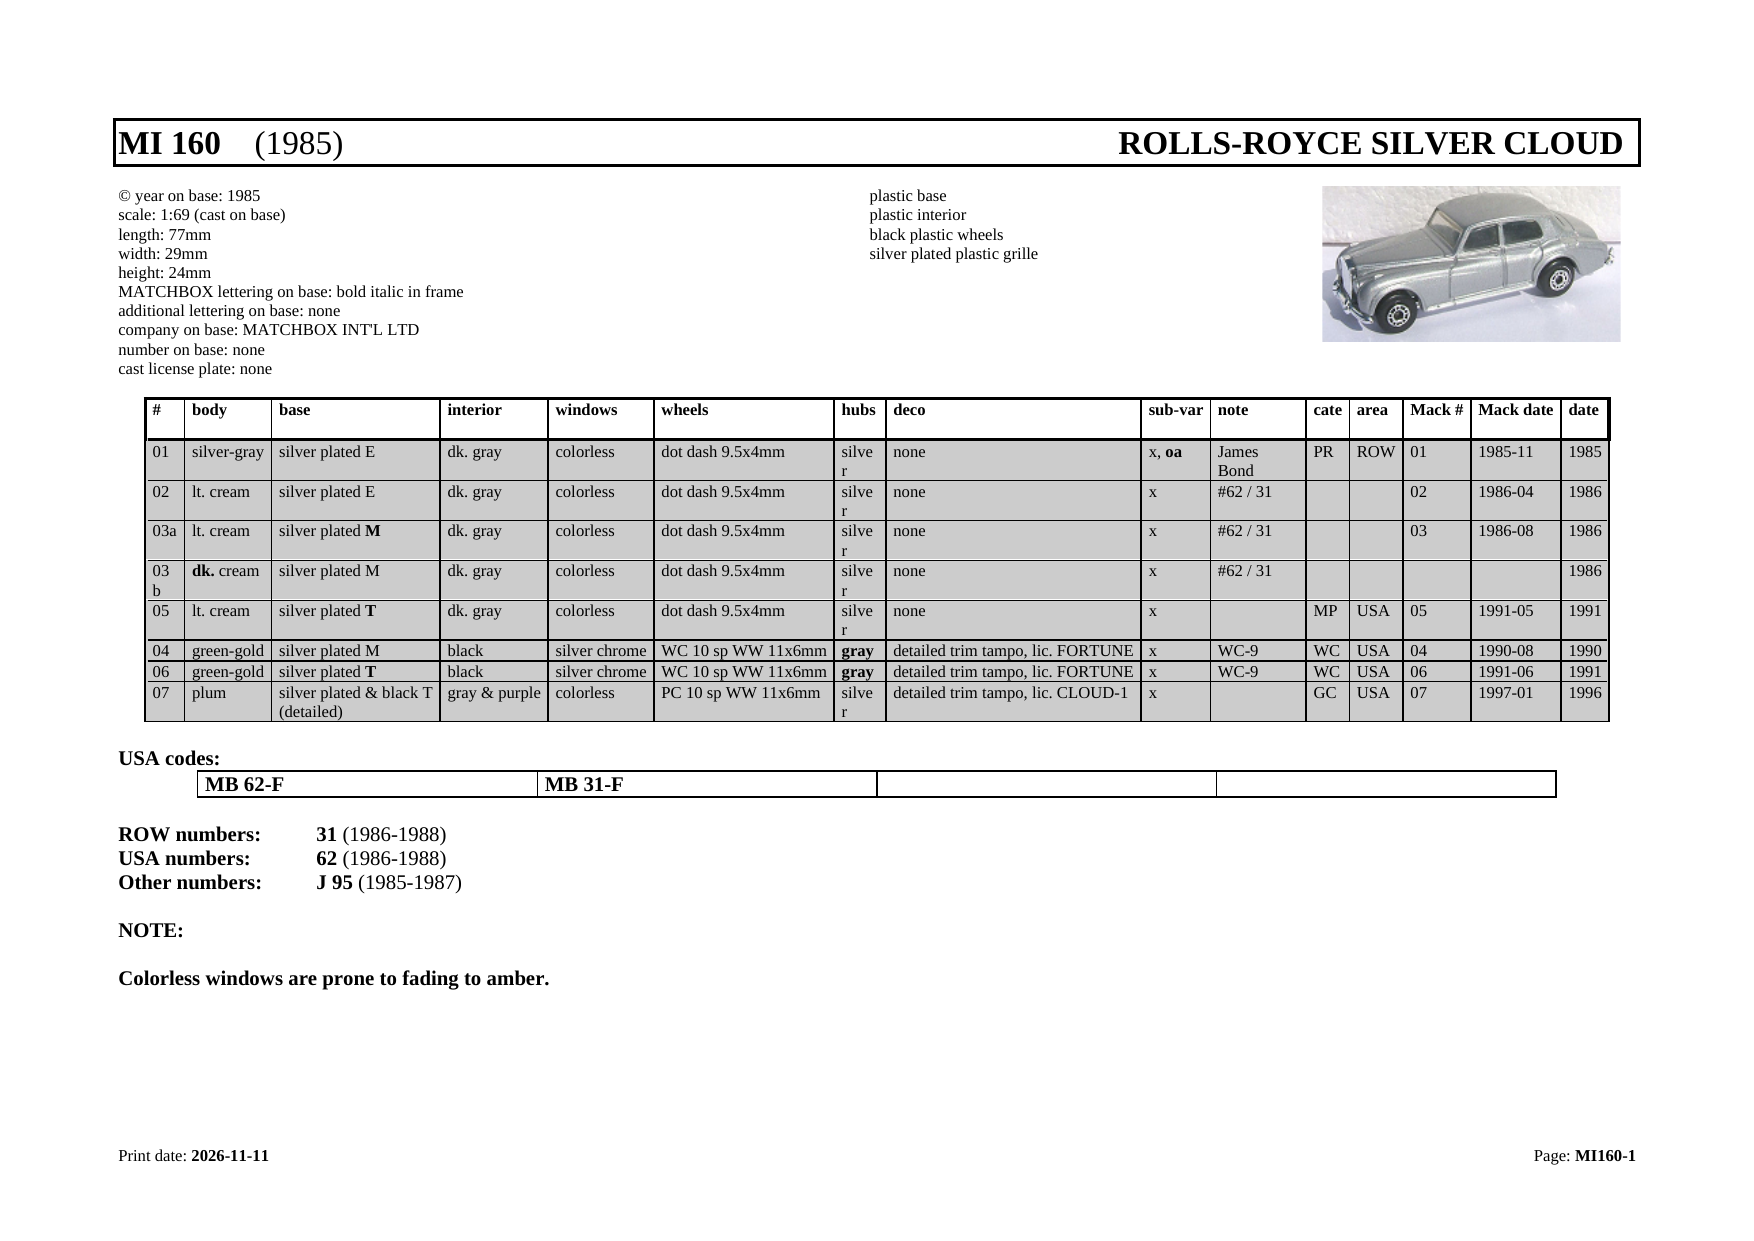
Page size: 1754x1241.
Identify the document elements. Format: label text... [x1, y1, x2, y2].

table_cell 1985-11 [1472, 441, 1560, 480]
table_cell 1986 [1562, 520, 1608, 559]
table_cell 1991-06 [1472, 662, 1560, 681]
table_cell WC [1307, 662, 1349, 681]
table_cell WC [1307, 641, 1349, 660]
table_cell dk. gray [441, 521, 547, 559]
table_cell x [1142, 521, 1210, 559]
table_cell USA [1350, 601, 1402, 639]
table_cell silver plated E [272, 441, 439, 480]
table_header [1245, 186, 1621, 378]
table_cell silver [835, 521, 885, 559]
table_cell silver [835, 682, 885, 721]
table_cell 1985 [1562, 441, 1608, 480]
table_cell dot dash 9.5x4mm [655, 601, 833, 639]
table_cell 04 [146, 639, 184, 660]
table_header © year on base: 1985 scale: 1:69 (cast on base) length: 77mm width: 29mm height: 24mm MATCHBOX lettering on base: bold italic in frame additional lettering on base: none company on base: MATCHBOX INT'L LTD number on base: none cast license plate: none [118, 186, 869, 378]
table_cell WC 10 sp WW 11x6mm [655, 641, 833, 660]
table_cell colorless [549, 521, 653, 559]
table_cell 1991 [1562, 600, 1608, 639]
table_cell dk. gray [441, 481, 547, 520]
table_cell x [1142, 481, 1210, 520]
table_cell silver plated E [272, 481, 439, 520]
table_cell silver plated M [272, 521, 439, 559]
table_cell [1350, 561, 1402, 599]
table_cell none [887, 601, 1140, 639]
table_cell [1211, 682, 1305, 721]
table_cell gray [835, 641, 885, 660]
table_cell GC [1307, 682, 1349, 721]
table_cell 1997-01 [1472, 682, 1560, 721]
table_cell 07 [146, 681, 184, 721]
table_cell 01 [1404, 441, 1470, 480]
table_header hubs [835, 400, 885, 438]
table_cell 1996 [1562, 681, 1608, 721]
table_cell James Bond [1211, 441, 1305, 480]
table_cell 01 [146, 439, 184, 480]
table_cell [1211, 601, 1305, 639]
table_cell [1472, 561, 1560, 599]
table_cell 07 [1404, 682, 1470, 721]
table_cell J 95 (1985-1987) [316, 870, 519, 894]
table_cell 1986 [1562, 480, 1608, 520]
table_cell silver chrome [549, 662, 653, 681]
table_cell lt. cream [185, 521, 271, 559]
table_cell black [441, 641, 547, 660]
table_cell 03b [146, 560, 184, 599]
table_cell #62 / 31 [1211, 481, 1305, 520]
table_cell 1990-08 [1472, 641, 1560, 660]
table_cell 05 [1404, 601, 1470, 639]
table_cell WC-9 [1211, 662, 1305, 681]
table_cell 04 [1404, 641, 1470, 660]
table_cell none [887, 481, 1140, 520]
table_cell silver [835, 601, 885, 639]
table_cell colorless [549, 481, 653, 520]
table_cell silver chrome [549, 641, 653, 660]
table_cell 03a [146, 520, 184, 559]
table_cell silver [835, 561, 885, 599]
table_cell detailed trim tampo, lic. CLOUD-1 [887, 682, 1140, 721]
table_cell silver-gray [185, 441, 271, 480]
table_cell 06 [1404, 662, 1470, 681]
table_cell WC-9 [1211, 641, 1305, 660]
table_cell detailed trim tampo, lic. FORTUNE [887, 641, 1140, 660]
table_cell silver plated T [272, 601, 439, 639]
table_cell [1307, 561, 1349, 599]
table_cell 1986-04 [1472, 481, 1560, 520]
table_cell colorless [549, 601, 653, 639]
table_cell #62 / 31 [1211, 561, 1305, 599]
table_cell dot dash 9.5x4mm [655, 441, 833, 480]
table_cell WC 10 sp WW 11x6mm [655, 662, 833, 681]
table_cell dk. gray [441, 441, 547, 480]
table_cell 62 (1986-1988) [316, 846, 519, 870]
table_cell dot dash 9.5x4mm [655, 521, 833, 559]
table_header area [1350, 400, 1402, 438]
table_cell [1404, 561, 1470, 599]
table_cell MP [1307, 601, 1349, 639]
table_cell silver [835, 481, 885, 520]
table_cell 1991 [1562, 660, 1608, 681]
table_cell x, oa [1142, 441, 1210, 480]
table_cell black [441, 662, 547, 681]
table_cell ROW [1350, 441, 1402, 480]
table_cell [1350, 481, 1402, 520]
table_cell 05 [146, 600, 184, 639]
table_header deco [887, 400, 1140, 438]
table_header date [1562, 400, 1607, 438]
table_header [1217, 772, 1555, 796]
table_cell 02 [146, 480, 184, 520]
table_cell none [887, 521, 1140, 559]
table_cell 03 [1404, 521, 1470, 559]
table_cell [1307, 481, 1349, 520]
table_cell PR [1307, 441, 1349, 480]
table_cell x [1142, 662, 1210, 681]
table_header [878, 772, 1216, 796]
table_cell lt. cream [185, 481, 271, 520]
table_header MB 31-F [538, 772, 876, 796]
table_cell x [1142, 601, 1210, 639]
table_cell dot dash 9.5x4mm [655, 561, 833, 599]
table_cell USA [1350, 641, 1402, 660]
table_cell dk. gray [441, 561, 547, 599]
table_cell plum [185, 682, 271, 721]
table_cell x [1142, 682, 1210, 721]
table_cell colorless [549, 561, 653, 599]
table_header windows [549, 400, 653, 438]
table_cell 1986 [1562, 560, 1608, 599]
table_cell 1991-05 [1472, 601, 1560, 639]
table_header Mack date [1472, 400, 1560, 438]
table_header base [272, 400, 439, 438]
table_cell USA [1350, 682, 1402, 721]
table_cell USA numbers: [118, 846, 316, 870]
table_header MB 62-F [198, 772, 537, 796]
text Colorless windows are prone to fading to amber. [118, 966, 1636, 990]
text MI 160 (1985) ROLLS-ROYCE SILVER CLOUD [116, 121, 1638, 164]
table_cell USA [1350, 662, 1402, 681]
table_cell silver plated T [272, 662, 439, 681]
table_header plastic base plastic interior black plastic wheels silver plated plastic grille [869, 186, 1245, 378]
table_header interior [441, 400, 547, 438]
table_header ROW numbers: [118, 822, 316, 846]
table_cell 1986-08 [1472, 521, 1560, 559]
table_cell silver plated M [272, 561, 439, 599]
table_cell [1350, 521, 1402, 559]
table_cell [1307, 521, 1349, 559]
table_cell none [887, 561, 1140, 599]
table_cell green-gold [185, 662, 271, 681]
table_header Mack # [1404, 400, 1470, 438]
table_header # [147, 400, 184, 438]
table_cell green-gold [185, 641, 271, 660]
table_header 31 (1986-1988) [316, 822, 519, 846]
table_header wheels [655, 400, 833, 438]
table_header note [1211, 400, 1305, 438]
table_cell x [1142, 561, 1210, 599]
table_cell dk. gray [441, 601, 547, 639]
table_cell colorless [549, 441, 653, 480]
table_header cate [1307, 400, 1349, 438]
table_cell gray [835, 662, 885, 681]
table_cell silver plated M [272, 641, 439, 660]
table_cell dot dash 9.5x4mm [655, 481, 833, 520]
table_cell 1990 [1562, 639, 1608, 660]
table_cell detailed trim tampo, lic. FORTUNE [887, 662, 1140, 681]
table_cell PC 10 sp WW 11x6mm [655, 682, 833, 721]
table_cell x [1142, 641, 1210, 660]
table_cell none [887, 441, 1140, 480]
table_cell dk. cream [185, 561, 271, 599]
text NOTE: [118, 918, 1636, 942]
table_header body [185, 400, 271, 438]
table_cell 06 [146, 660, 184, 681]
table_header sub-var [1142, 400, 1210, 438]
table_cell #62 / 31 [1211, 521, 1305, 559]
table_cell 02 [1404, 481, 1470, 520]
text USA codes: [118, 746, 1636, 770]
table_cell silver plated & black T (detailed) [272, 682, 439, 721]
table_cell Other numbers: [118, 870, 316, 894]
table_cell lt. cream [185, 601, 271, 639]
table_cell silver [835, 441, 885, 480]
table_cell colorless [549, 682, 653, 721]
table_cell gray & purple [441, 682, 547, 721]
